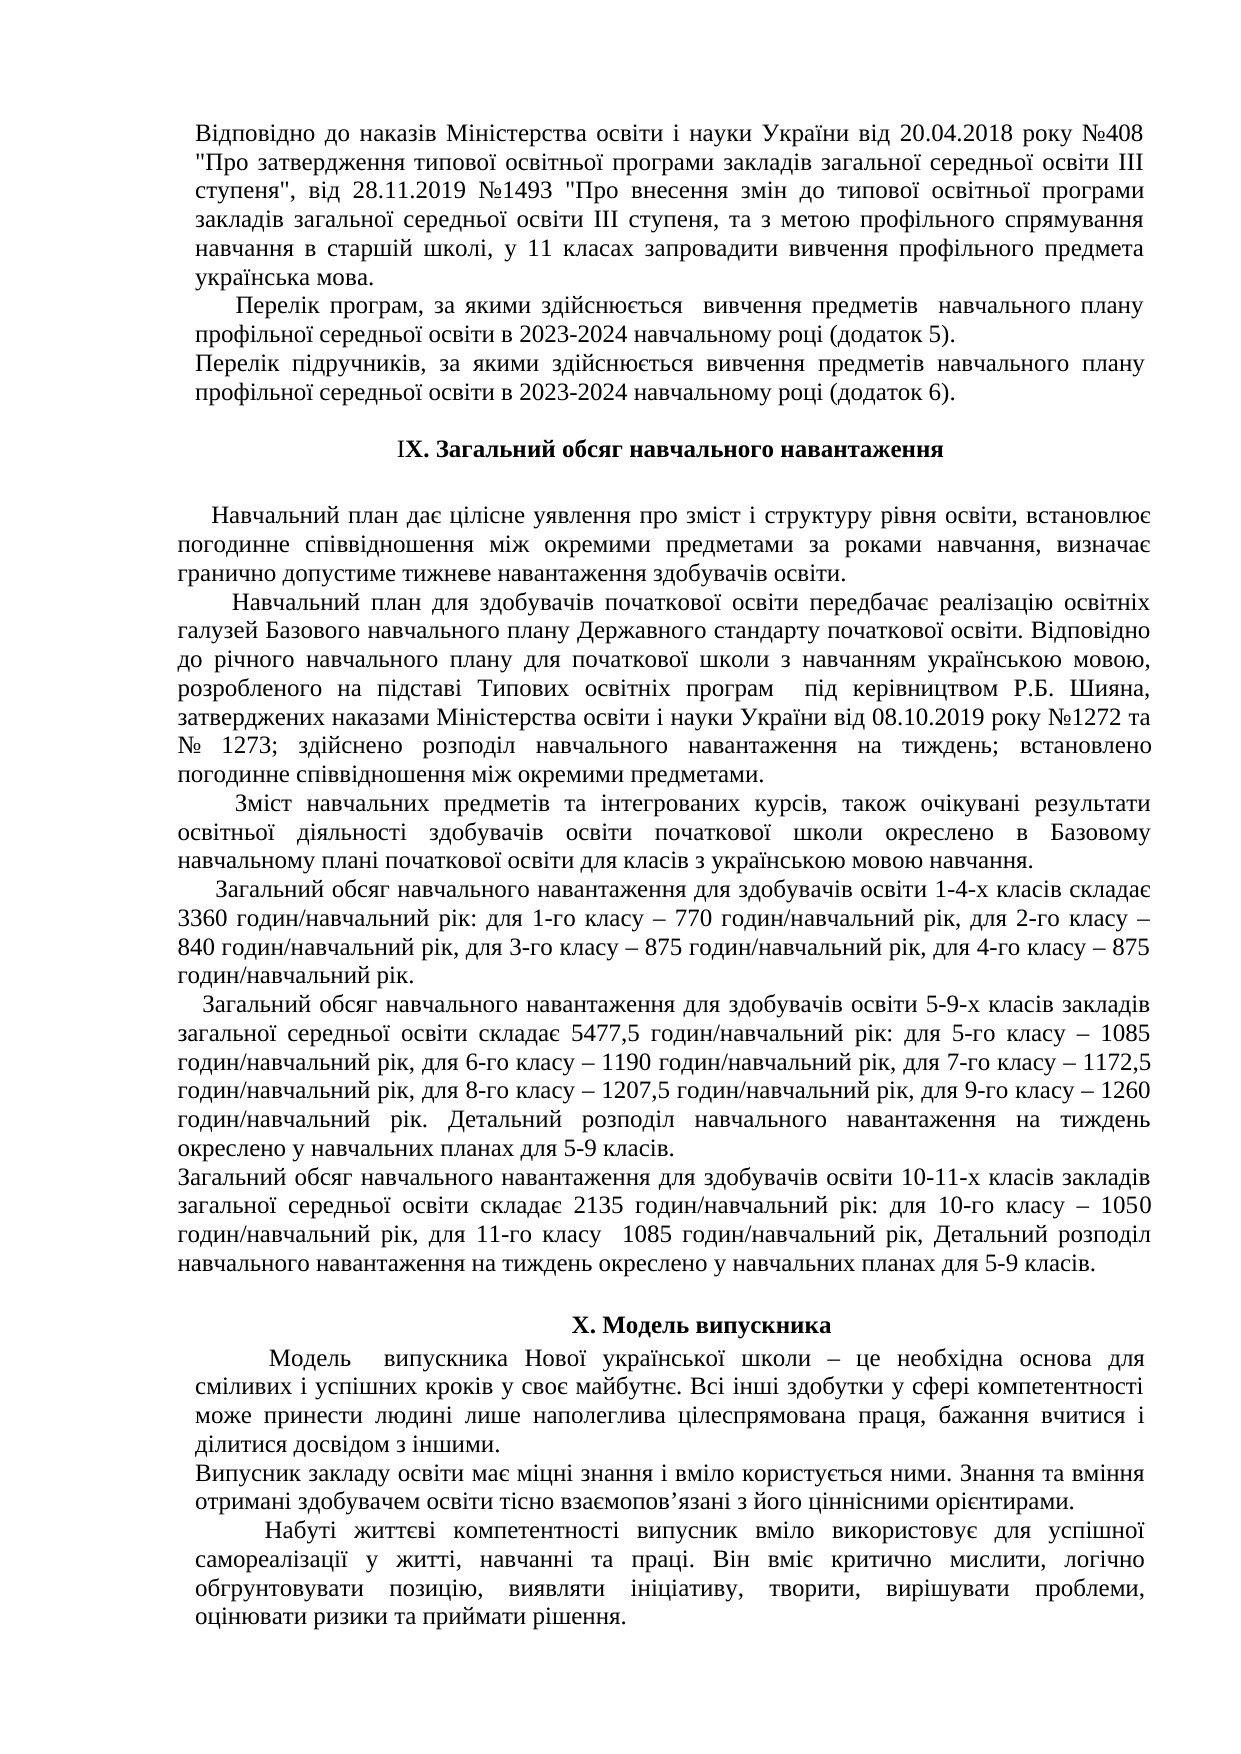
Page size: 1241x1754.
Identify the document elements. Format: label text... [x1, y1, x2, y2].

text Загальний обсяг навчального навантаження для здобувачів освіти 5-9-х класів закладів загальної середньої освіти складає 5477,5 годин/навчальний рік: для 5-го класу – 1085 годин/навчальний рік, для 6-го класу – 1190 годин/навчальний рік, для 7-го класу – 1172,5 годин/навчальний рік, для 8-го класу – 1207,5 годин/навчальний рік, для 9-го класу – 1260 годин/навчальний рік. Детальний розподіл навчального навантаження на тиждень окреслено у навчальних планах для 5-9 класів. [177, 989, 1152, 1162]
text Відповідно до наказів Міністерства освіти і науки України від 20.04.2018 року №408 "Про затвердження типової освітньої програми закладів загальної середньої освіти ІІІ ступеня", від 28.11.2019 №1493 "Про внесення змін до типової освітньої програми закладів загальної середньої освіти ІІІ ступеня, та з метою профільного спрямування навчання в старшій школі, у 11 класах запровадити вивчення профільного предмета українська мова. [195, 118, 1146, 291]
text Модель випускника Нової української школи – це необхідна основа для сміливих і успішних кроків у своє майбутнє. Всі інші здобутки у сфері компетентності може принести людині лише наполеглива цілеспрямована праця, бажання вчитися і ділитися досвідом з іншими. [195, 1343, 1146, 1458]
text Навчальний план дає цілісне уявлення про зміст і структуру рівня освіти, встановлює погодинне співвідношення між окремими предметами за роками навчання, визначає гранично допустиме тижневе навантаження здобувачів освіти. [177, 500, 1152, 587]
text Загальний обсяг навчального навантаження для здобувачів освіти 1-4-х класів складає 3360 годин/навчальний рік: для 1-го класу – 770 годин/навчальний рік, для 2-го класу – 840 годин/навчальний рік, для 3-го класу – 875 годин/навчальний рік, для 4-го класу – 875 годин/навчальний рік. [177, 874, 1152, 989]
text Випусник закладу освіти має міцні знання і вміло користується ними. Знання та вміння отримані здобувачем освіти тісно взаємопов’язані з його ціннісними орієнтирами. [195, 1458, 1146, 1515]
text Перелік підручників, за якими здійснюється вивчення предметів навчального плану профільної середньої освіти в 2023-2024 навчальному році (додаток 6). [195, 348, 1146, 406]
text Зміст навчальних предметів та інтегрованих курсів, також очікувані результати освітньої діяльності здобувачів освіти початкової школи окреслено в Базовому навчальному плані початкової освіти для класів з українською мовою навчання. [177, 788, 1152, 874]
text Загальний обсяг навчального навантаження для здобувачів освіти 10-11-х класів закладів загальної середньої освіти складає 2135 годин/навчальний рік: для 10-го класу – 1050 годин/навчальний рік, для 11-го класу 1085 годин/навчальний рік, Детальний розподіл навчального навантаження на тиждень окреслено у навчальних планах для 5-9 класів. [177, 1162, 1152, 1277]
text Навчальний план для здобувачів початкової освіти передбачає реалізацію освітніх галузей Базового навчального плану Державного стандарту початкової освіти. Відповідно до річного навчального плану для початкової школи з навчанням українською мовою, розробленого на підставі Типових освітніх програм під керівництвом Р.Б. Шияна, затверджених наказами Міністерства освіти і науки України від 08.10.2019 року №1272 та № 1273; здійснено розподіл навчального навантаження на тиждень; встановлено погодинне співвідношення між окремими предметами. [177, 587, 1152, 788]
text X. Модель випускника [177, 1310, 1152, 1338]
text ІX. Загальний обсяг навчального навантаження [195, 434, 1146, 463]
text Перелік програм, за якими здійснюється вивчення предметів навчального плану профільної середньої освіти в 2023-2024 навчальному році (додаток 5). [195, 291, 1146, 348]
text Набуті життєві компетентності випусник вміло використовує для успішної самореалізації у житті, навчанні та праці. Він вміє критично мислити, логічно обгрунтовувати позицію, виявляти ініціативу, творити, вирішувати проблеми, оцінювати ризики та приймати рішення. [195, 1515, 1146, 1630]
